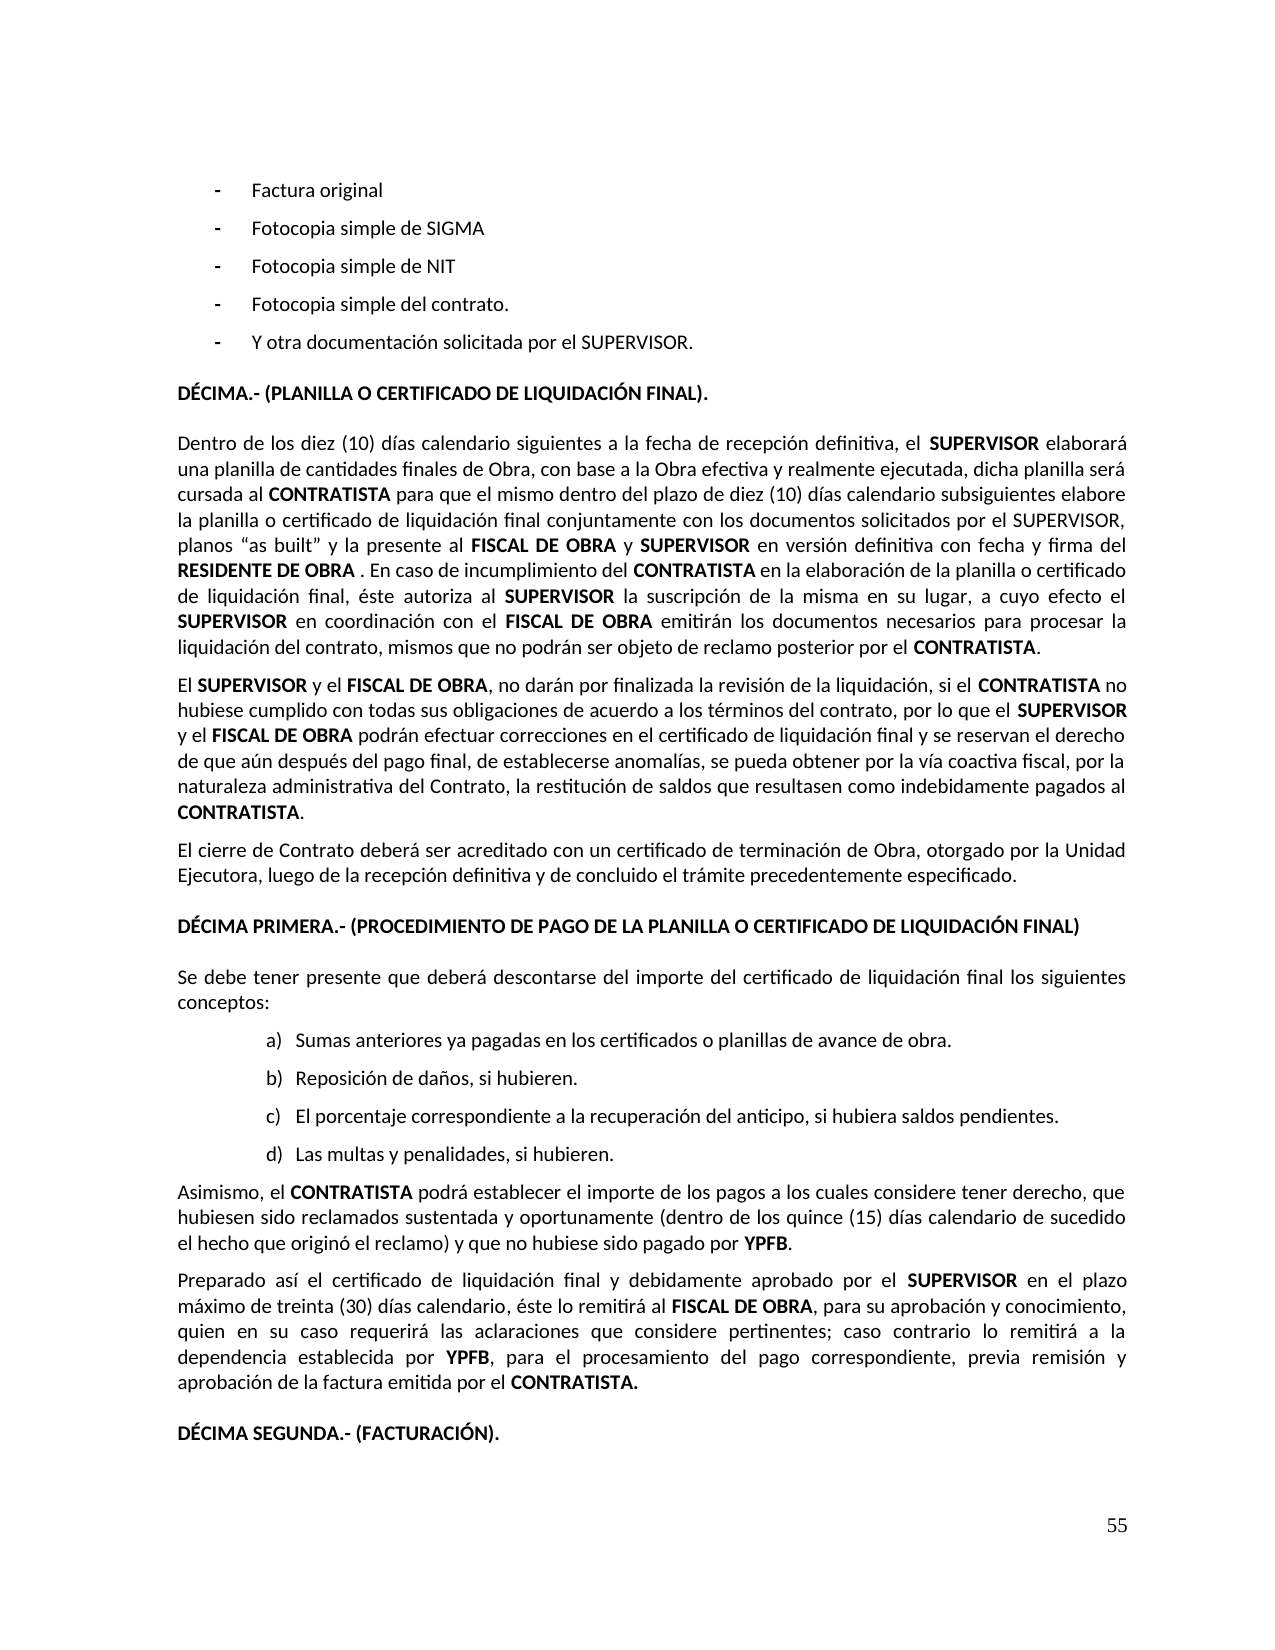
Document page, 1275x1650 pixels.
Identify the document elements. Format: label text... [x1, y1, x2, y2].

list Factura original [214, 177, 1127, 203]
text DÉCIMA.- (PLANILLA O CERTIFICADO DE LIQUIDACIÓN FINAL). [177, 380, 1127, 405]
text Se debe tener presente que deberá descontarse del importe del certificado de liquidación final los siguientes conceptos: [177, 964, 1127, 1015]
text DÉCIMA SEGUNDA.- (FACTURACIÓN). [177, 1420, 1127, 1446]
text Asimismo, el CONTRATISTA podrá establecer el importe de los pagos a los cuales considere tener derecho, que hubiesen sido reclamados sustentada y oportunamente (dentro de los quince (15) días calendario de sucedido el hecho que originó el reclamo) y que no hubiese sido pagado por YPFB. [177, 1179, 1127, 1255]
list Fotocopia simple del contrato. [214, 291, 1127, 316]
list Reposición de daños, si hubieren. [266, 1065, 1127, 1091]
list Sumas anteriores ya pagadas en los certificados o planillas de avance de obra. [266, 1027, 1127, 1053]
text Dentro de los diez (10) días calendario siguientes a la fecha de recepción definitiva, el SUPERVISOR elaborará una planilla de cantidades finales de Obra, con base a la Obra efectiva y realmente ejecutada, dicha planilla será cursada al CONTRATISTA para que el mismo dentro del plazo de diez (10) días calendario subsiguientes elabore la planilla o certificado de liquidación final conjuntamente con los documentos solicitados por el SUPERVISOR, planos “as built” y la presente al FISCAL DE OBRA y SUPERVISOR en versión definitiva con fecha y firma del RESIDENTE DE OBRA . En caso de incumplimiento del CONTRATISTA en la elaboración de la planilla o certificado de liquidación final, éste autoriza al SUPERVISOR la suscripción de la misma en su lugar, a cuyo efecto el SUPERVISOR en coordinación con el FISCAL DE OBRA emitirán los documentos necesarios para procesar la liquidación del contrato, mismos que no podrán ser objeto de reclamo posterior por el CONTRATISTA. [177, 431, 1127, 659]
list Y otra documentación solicitada por el SUPERVISOR. [214, 329, 1127, 354]
text DÉCIMA PRIMERA.- (PROCEDIMIENTO DE PAGO DE LA PLANILLA O CERTIFICADO DE LIQUIDACIÓN FINAL) [177, 913, 1127, 938]
text El cierre de Contrato deberá ser acreditado con un certificado de terminación de Obra, otorgado por la Unidad Ejecutora, luego de la recepción definitiva y de concluido el trámite precedentemente especificado. [177, 837, 1127, 888]
list El porcentaje correspondiente a la recuperación del anticipo, si hubiera saldos pendientes. [266, 1103, 1127, 1128]
text El SUPERVISOR y el FISCAL DE OBRA, no darán por finalizada la revisión de la liquidación, si el CONTRATISTA no hubiese cumplido con todas sus obligaciones de acuerdo a los términos del contrato, por lo que el SUPERVISOR y el FISCAL DE OBRA podrán efectuar correcciones en el certificado de liquidación final y se reservan el derecho de que aún después del pago final, de establecerse anomalías, se pueda obtener por la vía coactiva fiscal, por la naturaleza administrativa del Contrato, la restitución de saldos que resultasen como indebidamente pagados al CONTRATISTA. [177, 672, 1127, 824]
list Fotocopia simple de SIGMA [214, 215, 1127, 241]
list Fotocopia simple de NIT [214, 253, 1127, 278]
text Preparado así el certificado de liquidación final y debidamente aprobado por el SUPERVISOR en el plazo máximo de treinta (30) días calendario, éste lo remitirá al FISCAL DE OBRA, para su aprobación y conocimiento, quien en su caso requerirá las aclaraciones que considere pertinentes; caso contrario lo remitirá a la dependencia establecida por YPFB, para el procesamiento del pago correspondiente, previa remisión y aprobación de la factura emitida por el CONTRATISTA. [177, 1268, 1127, 1395]
list Las multas y penalidades, si hubieren. [266, 1141, 1127, 1166]
